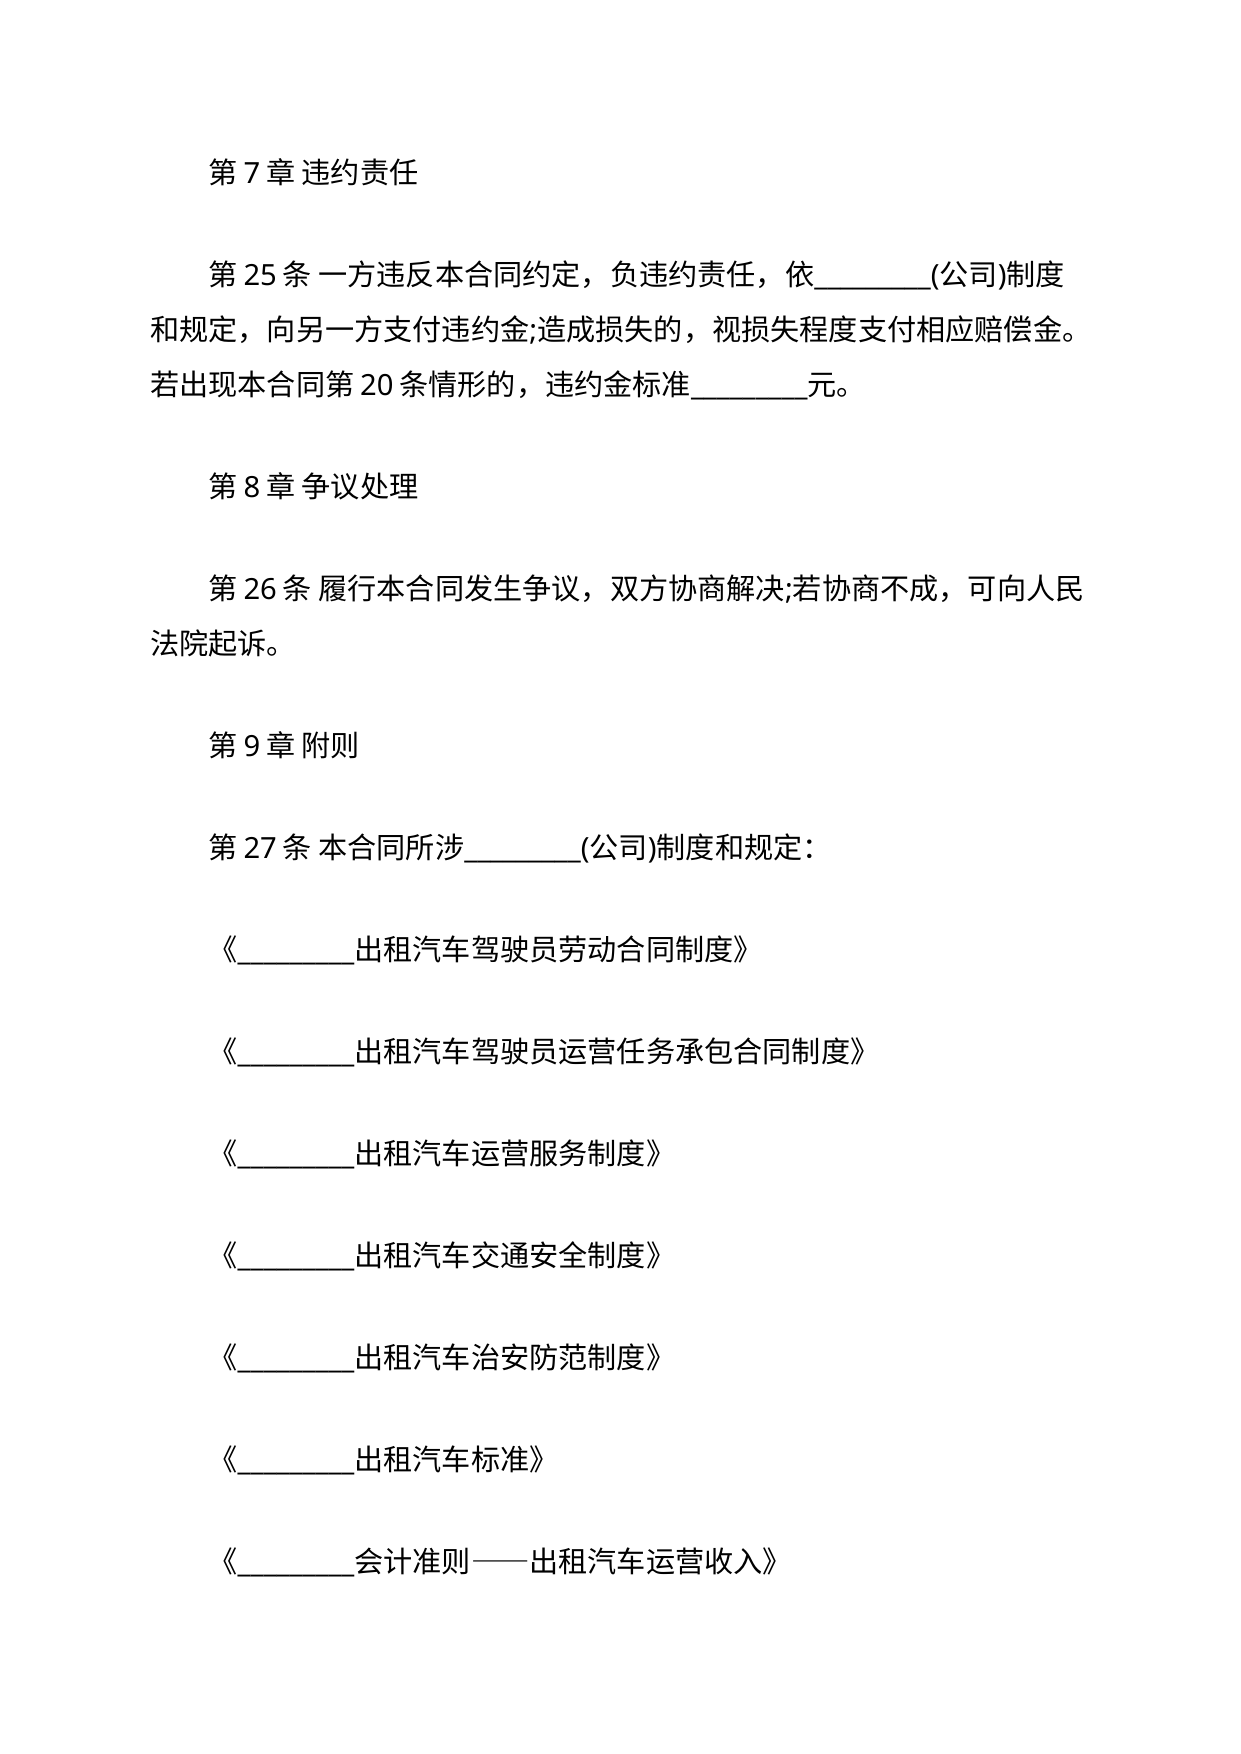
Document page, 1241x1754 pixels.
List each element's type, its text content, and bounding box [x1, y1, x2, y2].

text 《_________出租汽车标准》 [150, 1437, 1090, 1479]
text 第9章 附则 [150, 723, 1090, 765]
text 第25条 一方违反本合同约定，负违约责任，依_________(公司)制度和规定，向另一方支付违约金;造成损失的，视损失程度支付相应赔偿金。若出现本合同第20条情形的，违约金标准_________元。 [150, 252, 1090, 404]
text 《_________出租汽车运营服务制度》 [150, 1131, 1090, 1173]
text 《_________出租汽车治安防范制度》 [150, 1334, 1090, 1377]
text 第7章 违约责任 [150, 150, 1090, 192]
text 第8章 争议处理 [150, 464, 1090, 506]
text 《_________出租汽车交通安全制度》 [150, 1233, 1090, 1275]
text 《_________出租汽车驾驶员劳动合同制度》 [150, 927, 1090, 969]
text 第26条 履行本合同发生争议，双方协商解决;若协商不成，可向人民法院起诉。 [150, 566, 1090, 663]
text 第27条 本合同所涉_________(公司)制度和规定： [150, 825, 1090, 867]
text 《_________会计准则——出租汽车运营收入》 [150, 1538, 1090, 1581]
text 《_________出租汽车驾驶员运营任务承包合同制度》 [150, 1029, 1090, 1071]
